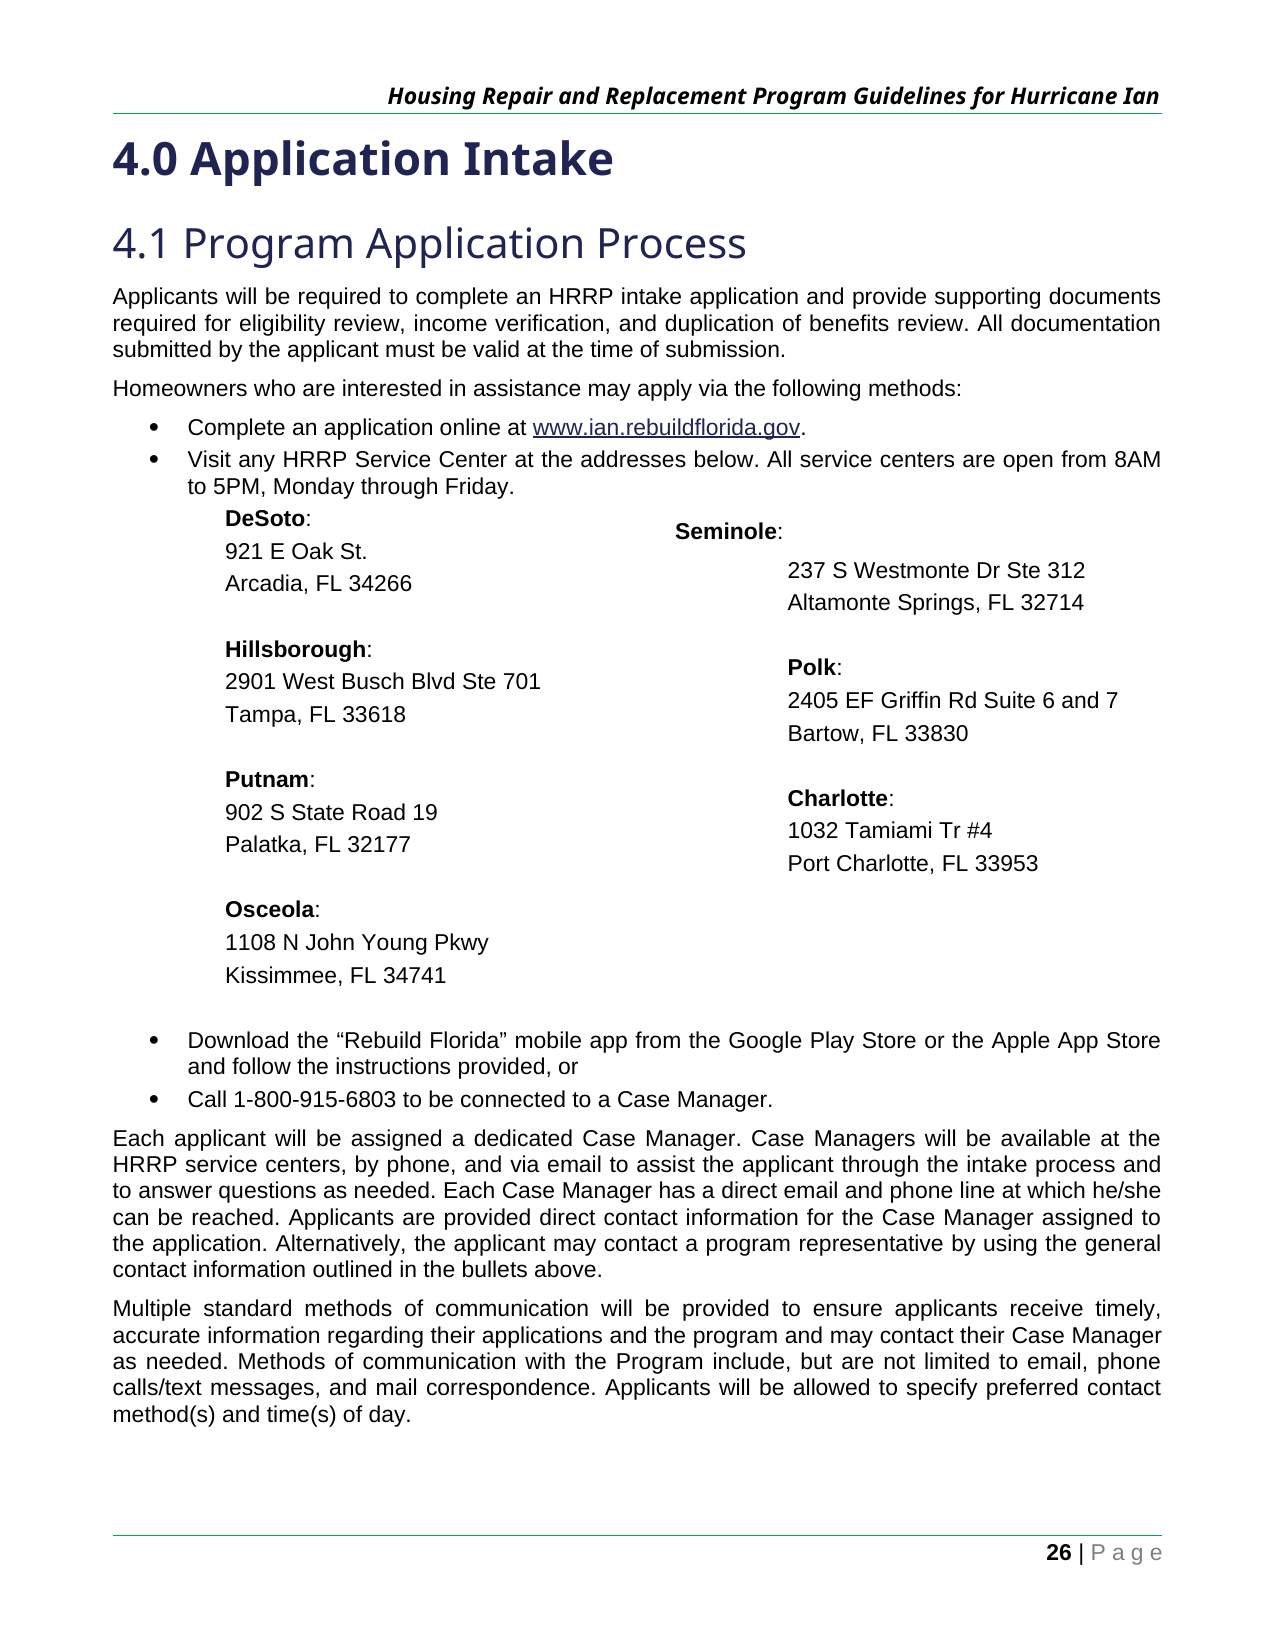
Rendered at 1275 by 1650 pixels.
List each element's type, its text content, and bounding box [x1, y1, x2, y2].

list Bartow, FL 33830 [787, 719, 1140, 746]
list Port Charlotte, FL 33953 [787, 850, 1140, 876]
list Download the “Rebuild Florida” mobile app from the Google Play Store or the Apple App Store and follow the instructions provided, or [150, 1027, 1162, 1079]
list Putnam: [225, 766, 577, 792]
text Applicants will be required to complete an HRRP intake application and provide supporting documents required for eligibility review, income verification, and duplication of benefits review. All documentation submitted by the applicant must be valid at the time of submission. [112, 283, 1162, 362]
text Homeowners who are interested in assistance may apply via the following methods: [112, 375, 1162, 401]
list Arcadia, FL 34266 [225, 570, 577, 597]
list Altamonte Springs, FL 32714 [787, 589, 1140, 616]
list 902 S State Road 19 [225, 799, 577, 825]
list DeSoto: [225, 505, 577, 532]
list Palatka, FL 32177 [225, 831, 577, 858]
list Visit any HRRP Service Center at the addresses below. All service centers are open from 8AM to 5PM, Monday through Friday. [150, 446, 1162, 499]
list Call 1-800-915-6803 to be connected to a Case Manager. [150, 1086, 1162, 1112]
list 2405 EF Griffin Rd Suite 6 and 7 [787, 687, 1140, 713]
list Osceola: [225, 896, 577, 923]
list Kissimmee, FL 34741Seminole: [225, 962, 577, 988]
list 1108 N John Young Pkwy [225, 929, 577, 955]
text Multiple standard methods of communication will be provided to ensure applicants receive timely, accurate information regarding their applications and the program and may contact their Case Manager as needed. Methods of communication with the Program include, but are not limited to email, phone calls/text messages, and mail correspondence. Applicants will be allowed to specify preferred contact method(s) and time(s) of day. [112, 1295, 1162, 1427]
subtitle Program Application Process [112, 214, 1162, 271]
list 2901 West Busch Blvd Ste 701 [225, 668, 577, 694]
list Charlotte: [787, 785, 1140, 811]
list 237 S Westmonte Dr Ste 312 [787, 557, 1140, 583]
list Tampa, FL 33618 [225, 701, 577, 727]
list Polk: [787, 654, 1140, 681]
list 921 E Oak St. [225, 538, 577, 564]
list 1032 Tamiami Tr #4 [787, 817, 1140, 844]
text Each applicant will be assigned a dedicated Case Manager. Case Managers will be available at the HRRP service centers, by phone, and via email to assist the applicant through the intake process and to answer questions as needed. Each Case Manager has a direct email and phone line at which he/she can be reached. Applicants are provided direct contact information for the Case Manager assigned to the application. Alternatively, the applicant may contact a program representative by using the general contact information outlined in the bullets above. [112, 1125, 1162, 1283]
list Complete an application online at www.ian.rebuildflorida.gov. [150, 414, 1162, 440]
subtitle Application Intake [112, 127, 1162, 189]
list Hillsborough: [225, 636, 577, 662]
